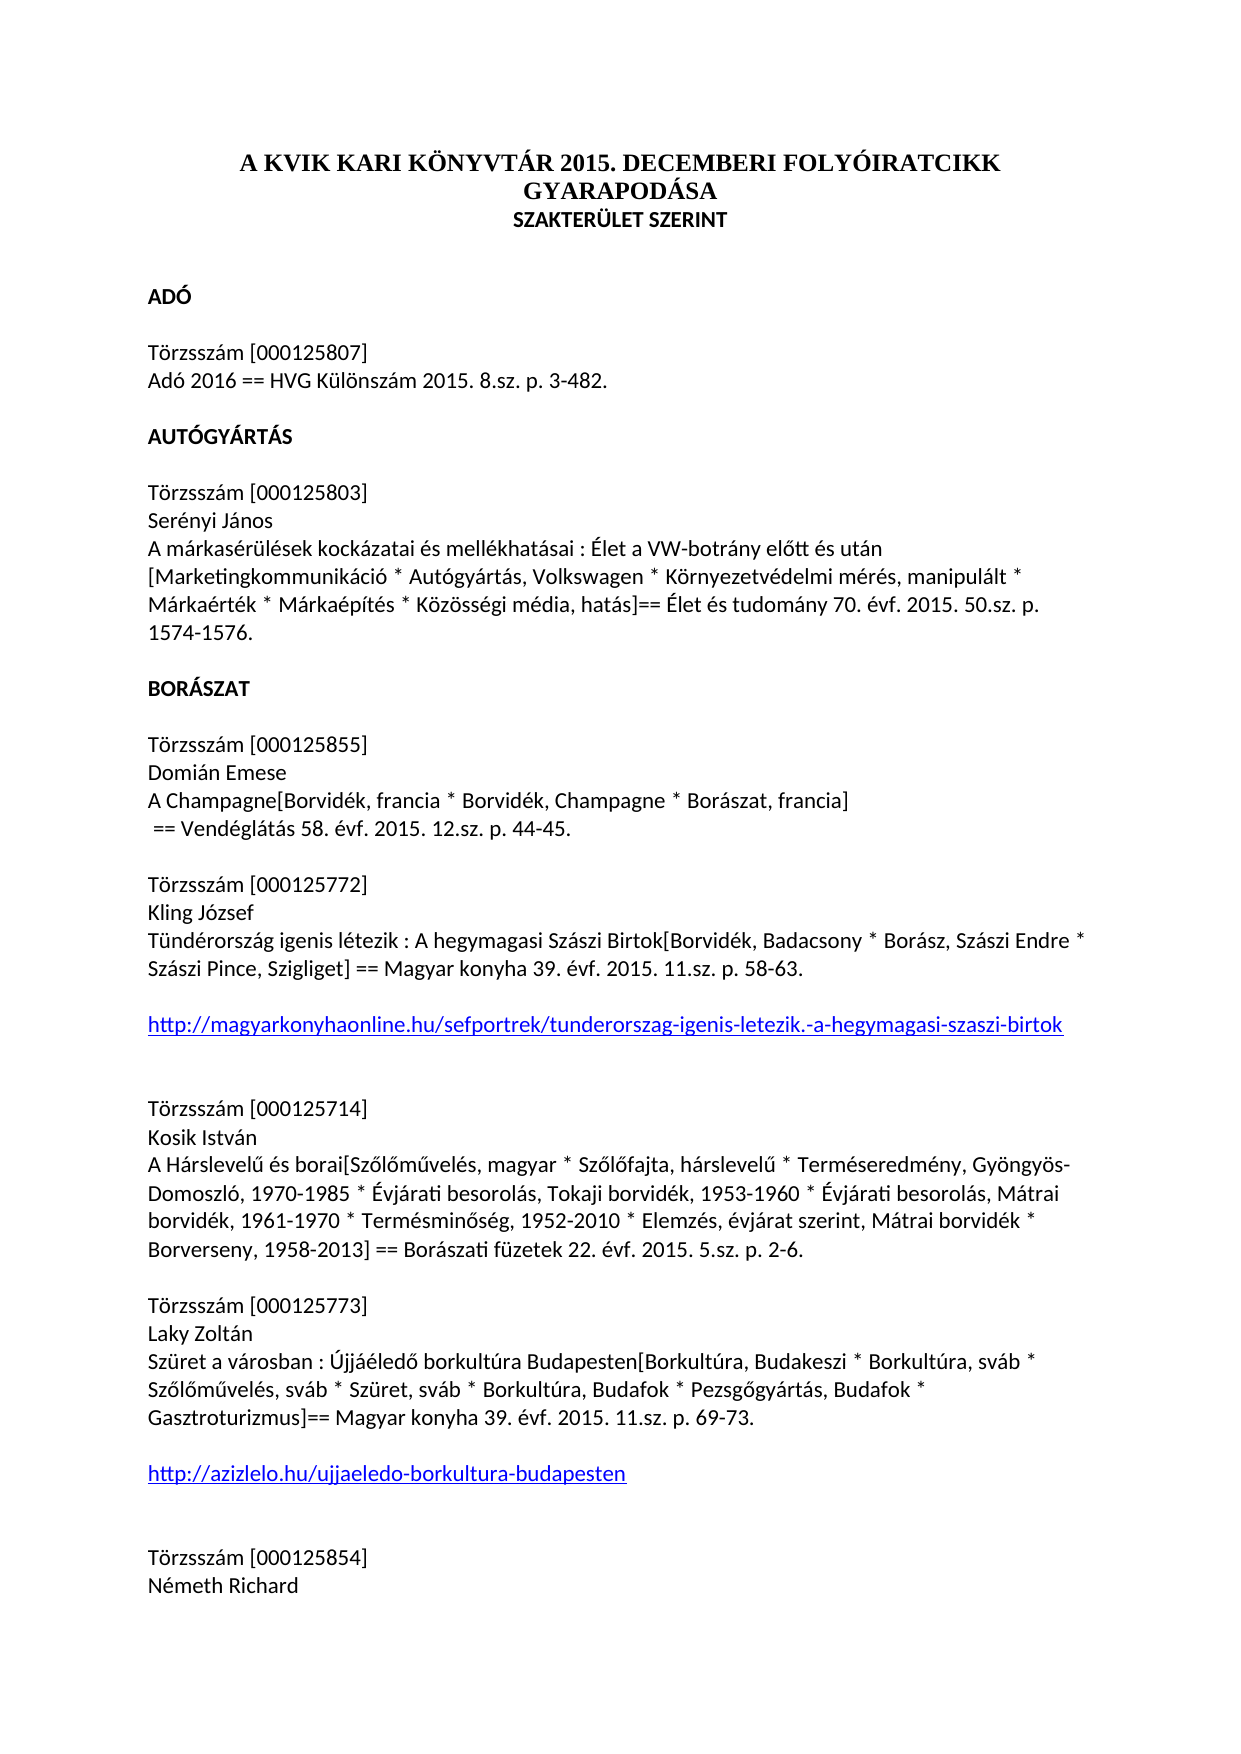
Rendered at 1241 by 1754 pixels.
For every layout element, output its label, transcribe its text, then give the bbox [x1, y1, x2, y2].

text Törzsszám [000125772] [148, 870, 1093, 898]
text Törzsszám [000125855] [148, 730, 1093, 758]
text Törzsszám [000125854] [148, 1543, 1093, 1571]
text Domián Emese [148, 758, 1093, 786]
text [Marketingkommunikáció * Autógyártás, Volkswagen * Környezetvédelmi mérés, manipulált * Márkaérték * Márkaépítés * Közösségi média, hatás]== Élet és tudomány 70. évf. 2015. 50.sz. p. 1574-1576. [148, 562, 1093, 646]
text AUTÓGYÁRTÁS [148, 422, 1093, 450]
text Törzsszám [000125773] [148, 1291, 1093, 1319]
text Laky Zoltán [148, 1319, 1093, 1347]
text ADÓ [148, 282, 1093, 310]
text Kling József [148, 898, 1093, 926]
text == Vendéglátás 58. évf. 2015. 12.sz. p. 44-45. [148, 814, 1093, 842]
text http://azizlelo.hu/ujjaeledo-borkultura-budapesten [148, 1459, 1093, 1487]
text A Hárslevelű és borai[Szőlőművelés, magyar * Szőlőfajta, hárslevelű * Terméseredmény, Gyöngyös-Domoszló, 1970-1985 * Évjárati besorolás, Tokaji borvidék, 1953-1960 * Évjárati besorolás, Mátrai borvidék, 1961-1970 * Termésminőség, 1952-2010 * Elemzés, évjárat szerint, Mátrai borvidék * Borverseny, 1958-2013] == Borászati füzetek 22. évf. 2015. 5.sz. p. 2-6. [148, 1151, 1093, 1263]
text Serényi János [148, 506, 1093, 534]
text A márkasérülések kockázatai és mellékhatásai : Élet a VW-botrány előtt és után [148, 534, 1093, 562]
text Kosik István [148, 1123, 1093, 1151]
text SZAKTERÜLET SZERINT [148, 205, 1093, 233]
text http://magyarkonyhaonline.hu/sefportrek/tunderorszag-igenis-letezik.-a-hegymagasi-szaszi-birtok [148, 1011, 1093, 1038]
text BORÁSZAT [148, 674, 1093, 702]
text Németh Richard [148, 1571, 1093, 1599]
text A KVIK KARI KÖNYVTÁR 2015. DECEMBERI FOLYÓIRATCIKK GYARAPODÁSA [148, 148, 1093, 205]
text Törzsszám [000125807] [148, 338, 1093, 366]
text Tündérország igenis létezik : A hegymagasi Szászi Birtok[Borvidék, Badacsony * Borász, Szászi Endre * Szászi Pince, Szigliget] == Magyar konyha 39. évf. 2015. 11.sz. p. 58-63. [148, 926, 1093, 982]
text A Champagne[Borvidék, francia * Borvidék, Champagne * Borászat, francia] [148, 786, 1093, 814]
text Adó 2016 == HVG Különszám 2015. 8.sz. p. 3-482. [148, 366, 1093, 394]
text Törzsszám [000125714] [148, 1094, 1093, 1123]
text Törzsszám [000125803] [148, 478, 1093, 506]
text Szüret a városban : Újjáéledő borkultúra Budapesten[Borkultúra, Budakeszi * Borkultúra, sváb * Szőlőművelés, sváb * Szüret, sváb * Borkultúra, Budafok * Pezsgőgyártás, Budafok * Gasztroturizmus]== Magyar konyha 39. évf. 2015. 11.sz. p. 69-73. [148, 1347, 1093, 1431]
